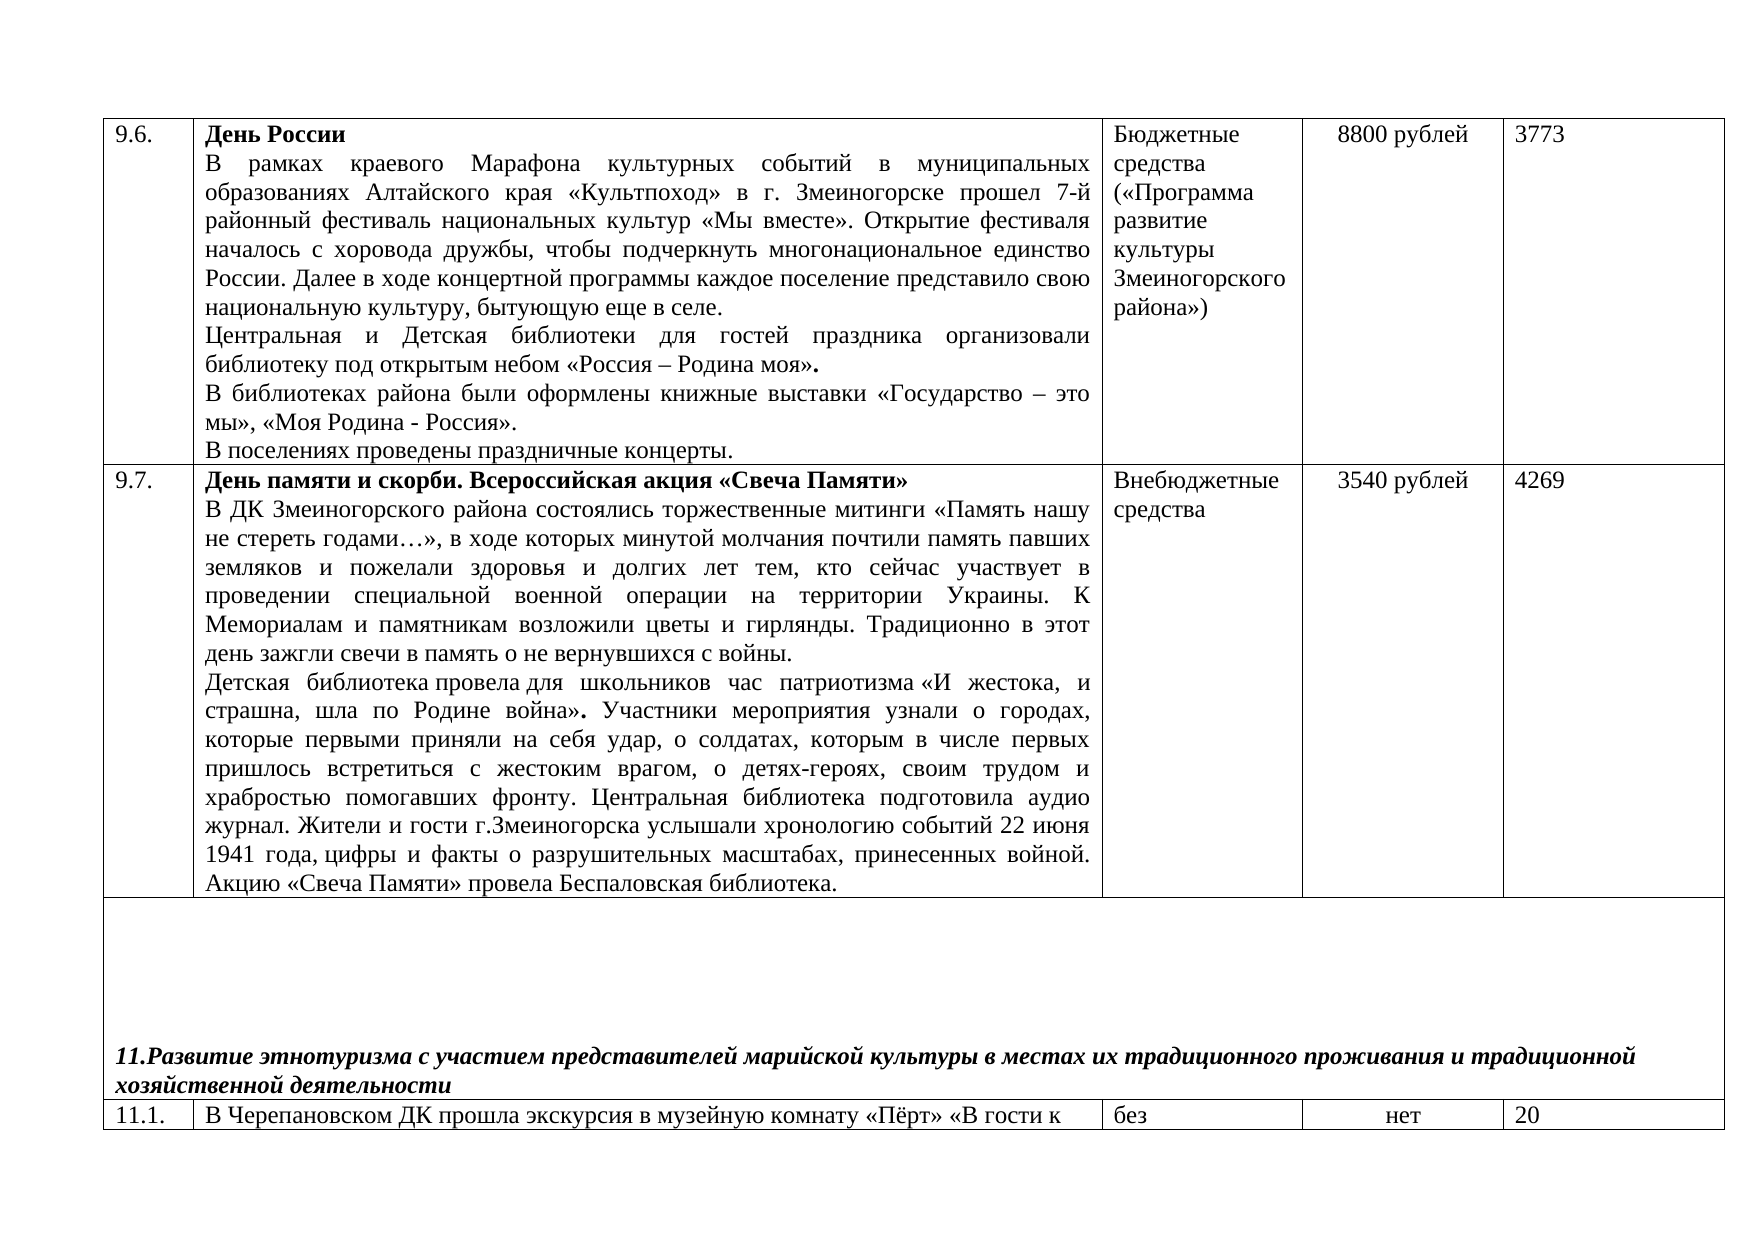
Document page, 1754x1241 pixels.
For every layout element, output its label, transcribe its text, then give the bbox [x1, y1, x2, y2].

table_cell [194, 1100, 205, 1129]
table_cell 11.1. [104, 1100, 193, 1129]
table_cell Бюджетные средства («Программа развитие культуры Змеиногорского района») [1103, 119, 1302, 464]
table_cell 20 [1504, 1100, 1724, 1129]
table_cell Внебюджетные средства [1103, 465, 1302, 897]
table_cell 3540 рублей [1303, 465, 1503, 897]
table_cell 9.6. [104, 119, 193, 464]
table_cell День памяти и скорби. Всероссийская акция «Свеча Памяти» В ДК Змеиногорского района состоялись торжественные митинги «Память нашу не стереть годами…», в ходе которых минутой молчания почтили память павших земляков и пожелали здоровья и долгих лет тем, кто сейчас участвует в проведении специальной военной операции на территории Украины. К Мемориалам и памятникам возложили цветы и гирлянды. Традиционно в этот день зажгли свечи в память о не вернувшихся с войны. Детская библиотека провела для школьников час патриотизма «И жестока, и страшна, шла по Родине война». Участники мероприятия узнали о городах, которые первыми приняли на себя удар, о солдатах, которым в числе первых пришлось встретиться с жестоким врагом, о детях-героях, своим трудом и храбростью помогавших фронту. Центральная библиотека подготовила аудио журнал. Жители и гости г.Змеиногорска услышали хронологию событий 22 июня 1941 года, цифры и факты о разрушительных масштабах, принесенных войной. Акцию «Свеча Памяти» провела Беспаловская библиотека. [908, 465, 1102, 897]
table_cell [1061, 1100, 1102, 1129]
table_cell 11.Развитие этнотуризма с участием представителей марийской культуры в местах их традиционного проживания и традиционной хозяйственной деятельности [104, 898, 1724, 1099]
table_cell 3773 [1504, 119, 1724, 464]
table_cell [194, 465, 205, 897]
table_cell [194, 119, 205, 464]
table_cell 4269 [1504, 465, 1724, 897]
table_cell День России В рамках краевого Марафона культурных событий в муниципальных образованиях Алтайского края «Культпоход» в г. Змеиногорске прошел 7-й районный фестиваль национальных культур «Мы вместе». Открытие фестиваля началось с хоровода дружбы, чтобы подчеркнуть многонациональное единство России. Далее в ходе концертной программы каждое поселение представило свою национальную культуру, бытующую еще в селе. Центральная и Детская библиотеки для гостей праздника организовали библиотеку под открытым небом «Россия – Родина моя». В библиотеках района были оформлены книжные выставки «Государство – это мы», «Моя Родина - Россия». В поселениях проведены праздничные концерты. [346, 119, 1102, 464]
table_cell нет [1303, 1100, 1503, 1129]
table_cell 9.7. [104, 465, 193, 897]
table_cell 8800 рублей [1303, 119, 1503, 464]
table_cell без финансирования [1103, 1100, 1302, 1129]
